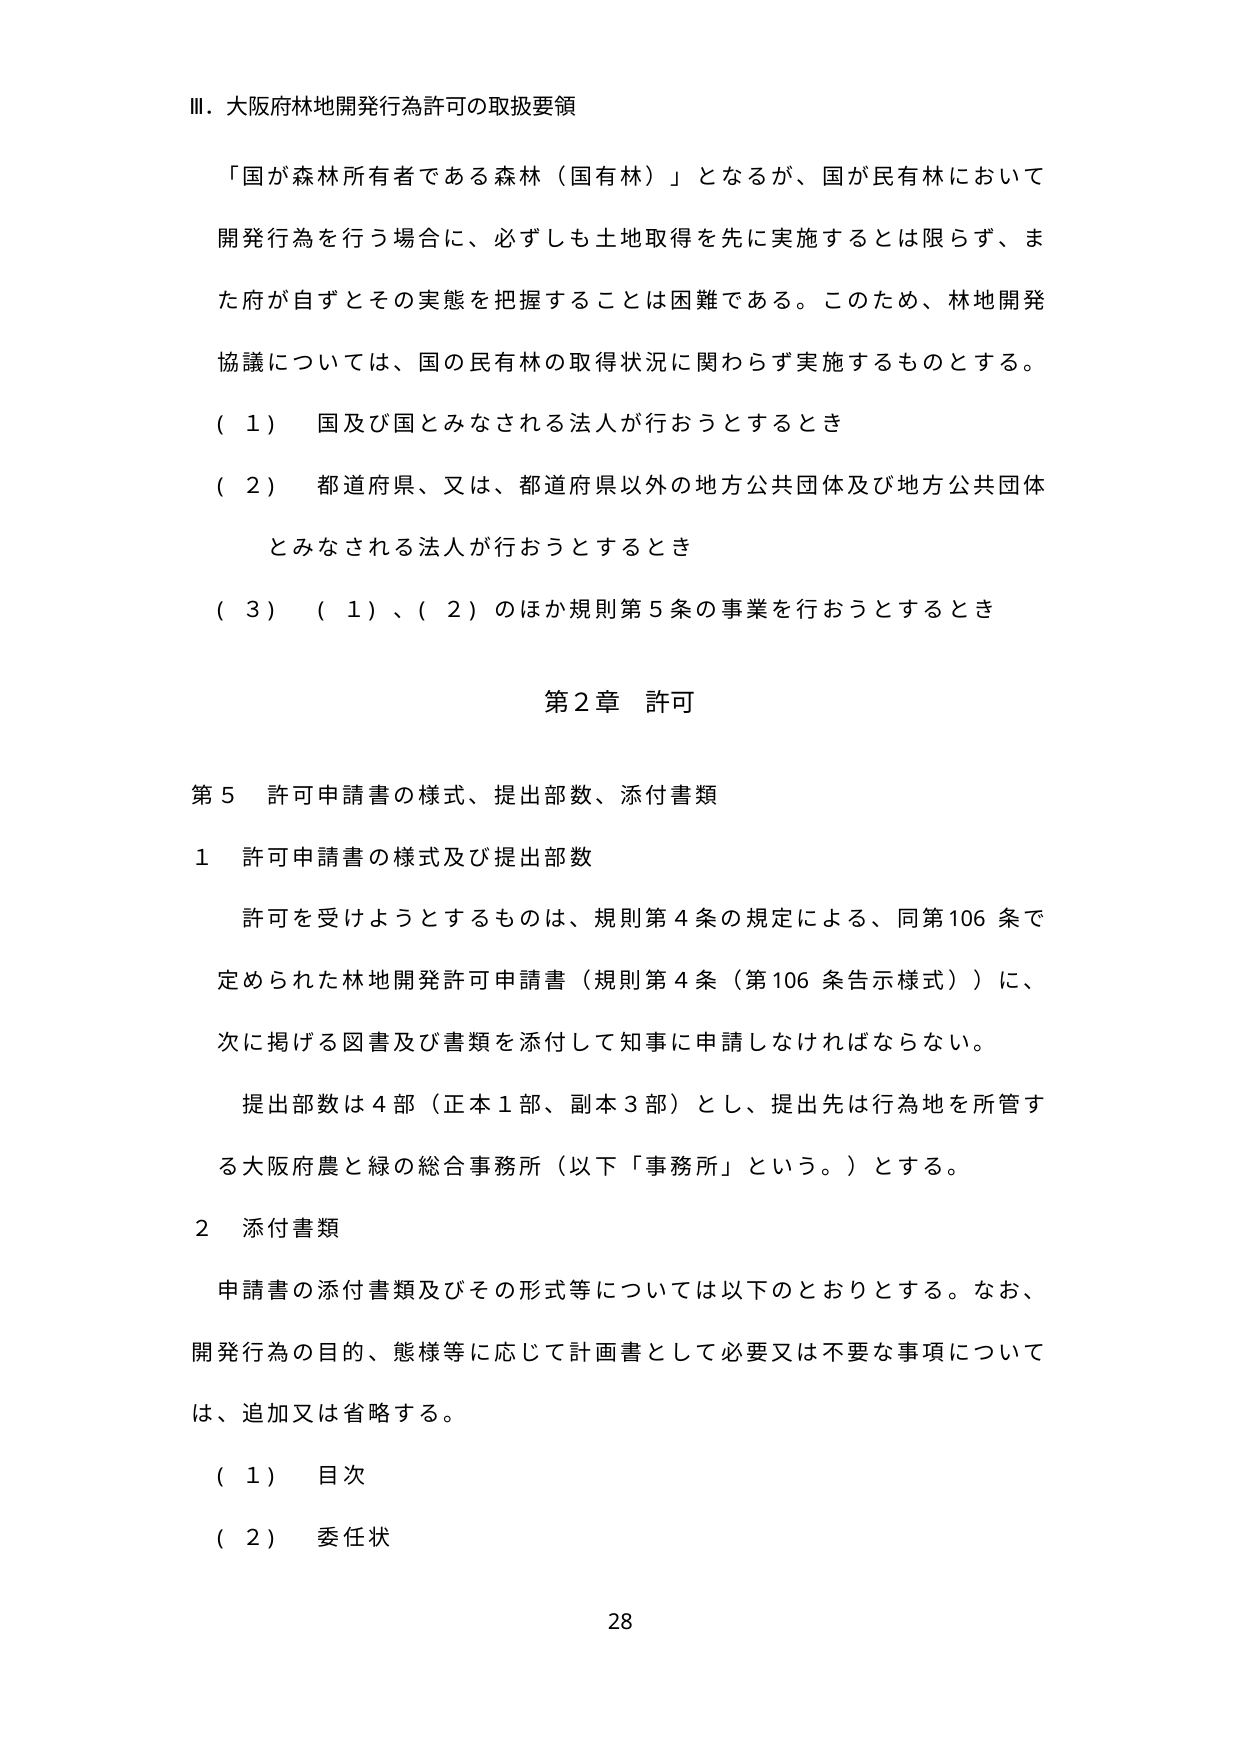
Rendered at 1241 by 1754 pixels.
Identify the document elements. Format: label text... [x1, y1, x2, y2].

text 第５ 許可申請書の様式、提出部数、添付書類 [192, 762, 1049, 824]
text (１) 国及び国とみなされる法人が行おうとするとき [214, 391, 1049, 453]
text 申請書の添付書類及びその形式等については以下のとおりとする。なお、開発行為の目的、態様等に応じて計画書として必要又は不要な事項については、追加又は省略する。 [192, 1257, 1049, 1443]
text 提出部数は４部（正本１部、副本３部）とし、提出先は行為地を所管する大阪府農と緑の総合事務所（以下「事務所」という。）とする。 [214, 1072, 1049, 1196]
text １ 許可申請書の様式及び提出部数 [192, 824, 1049, 886]
text (３) (１)、(２)のほか規則第５条の事業を行おうとするとき [214, 577, 1049, 639]
text (１) 目次 [192, 1443, 1049, 1505]
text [214, 144, 1049, 391]
text (２) 委任状 [192, 1505, 1049, 1567]
text (２) 都道府県、又は、都道府県以外の地方公共団体及び地方公共団体とみなされる法人が行おうとするとき [214, 453, 1049, 577]
text 許可を受けようとするものは、規則第４条の規定による、同第106条で定められた林地開発許可申請書（規則第４条（第106条告示様式））に、次に掲げる図書及び書類を添付して知事に申請しなければならない。 [214, 886, 1049, 1072]
text 第２章 許可 [192, 670, 1049, 732]
text ２ 添付書類 [192, 1196, 1049, 1257]
